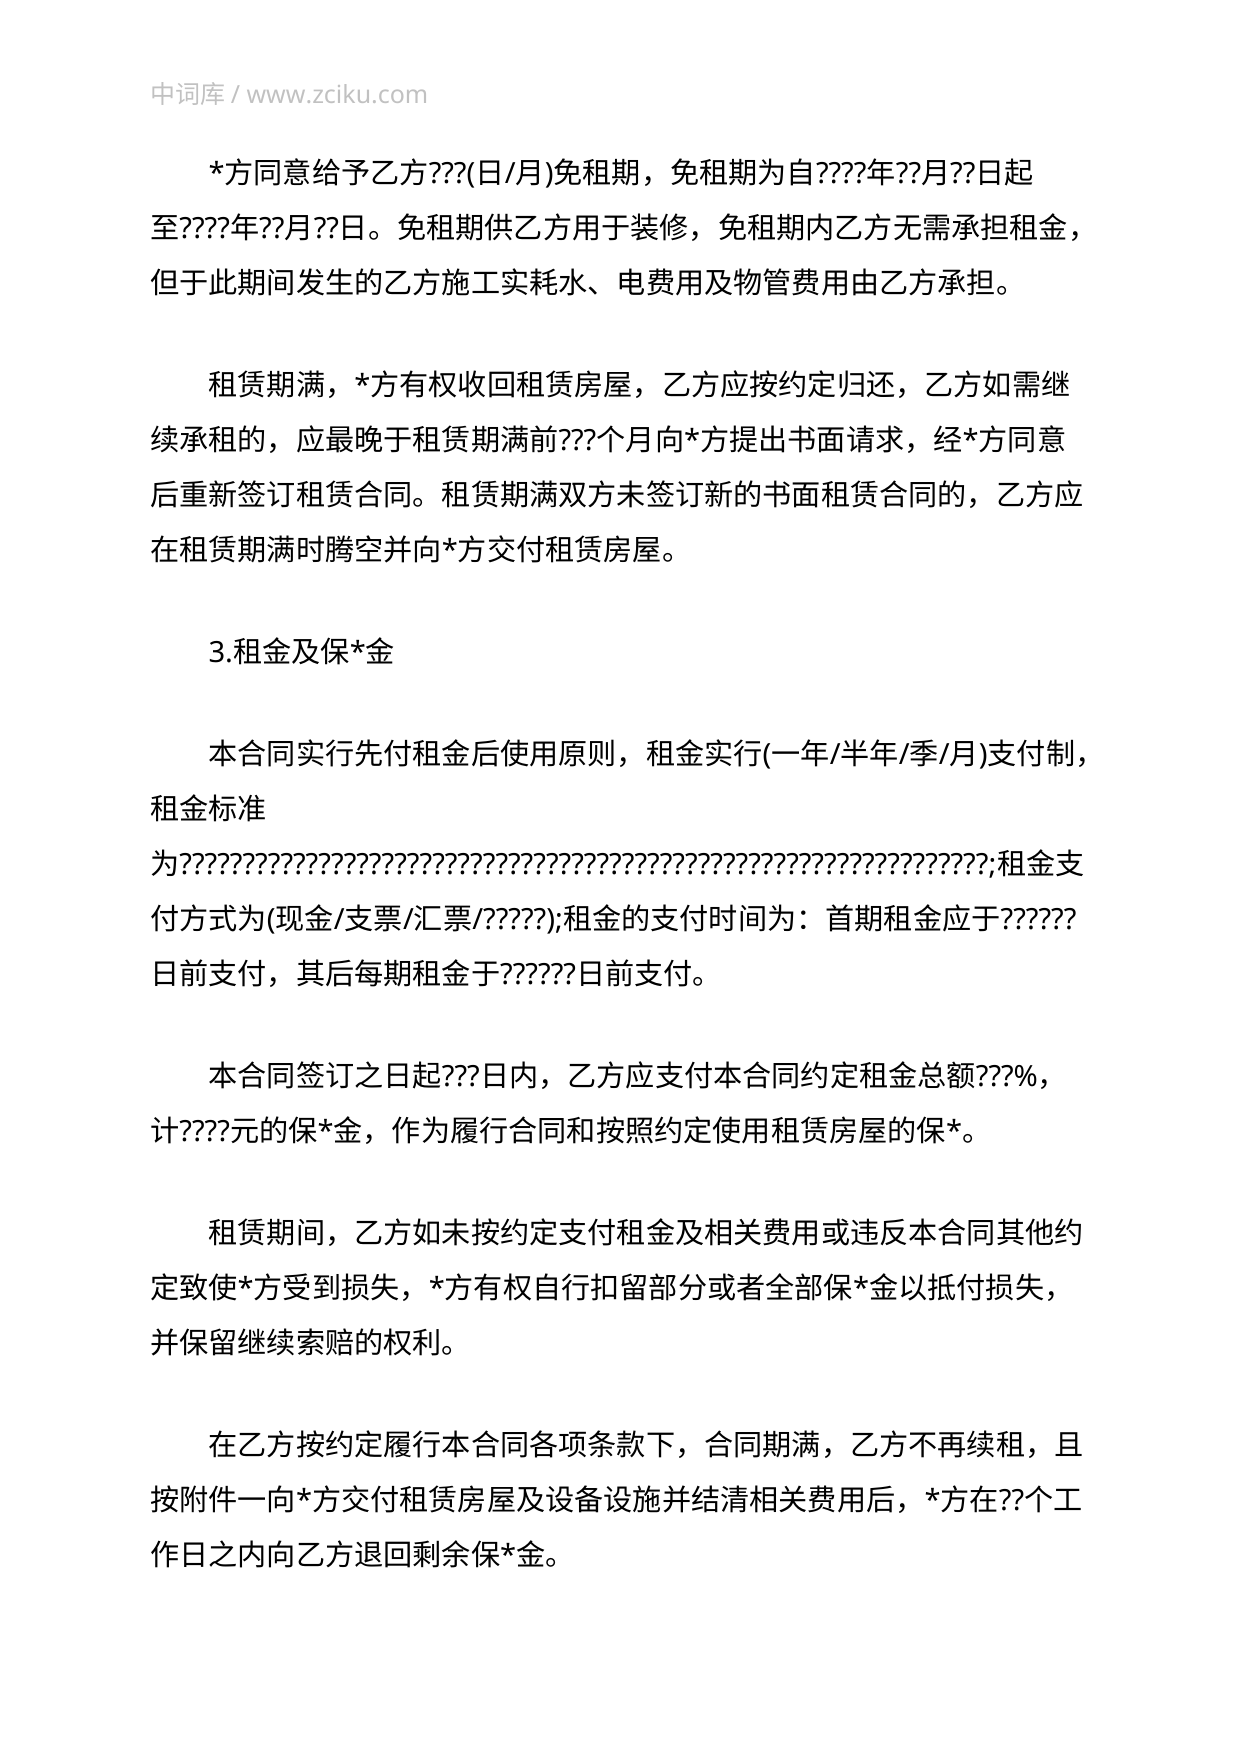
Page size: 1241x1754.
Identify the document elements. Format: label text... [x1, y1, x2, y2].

text 租赁期满，*方有权收回租赁房屋，乙方应按约定归还，乙方如需继续承租的，应最晚于租赁期满前???个月向*方提出书面请求，经*方同意后重新签订租赁合同。租赁期满双方未签订新的书面租赁合同的，乙方应在租赁期满时腾空并向*方交付租赁房屋。 [150, 362, 1090, 569]
text 租赁期间，乙方如未按约定支付租金及相关费用或违反本合同其他约定致使*方受到损失，*方有权自行扣留部分或者全部保*金以抵付损失，并保留继续索赔的权利。 [150, 1209, 1090, 1362]
text 本合同实行先付租金后使用原则，租金实行(一年/半年/季/月)支付制，租金标准为????????????????????????????????????????????????????????????????;租金支付方式为(现金/支票/汇票/?????);租金的支付时间为：首期租金应于??????日前支付，其后每期租金于??????日前支付。 [150, 731, 1090, 993]
text 本合同签订之日起???日内，乙方应支付本合同约定租金总额???%，计????元的保*金，作为履行合同和按照约定使用租赁房屋的保*。 [150, 1052, 1090, 1150]
text 在乙方按约定履行本合同各项条款下，合同期满，乙方不再续租，且按附件一向*方交付租赁房屋及设备设施并结清相关费用后，*方在??个工作日之内向乙方退回剩余保*金。 [150, 1421, 1090, 1573]
text *方同意给予乙方???(日/月)免租期，免租期为自????年??月??日起至????年??月??日。免租期供乙方用于装修，免租期内乙方无需承担租金，但于此期间发生的乙方施工实耗水、电费用及物管费用由乙方承担。 [150, 150, 1090, 302]
text 3.租金及保*金 [150, 629, 1090, 671]
